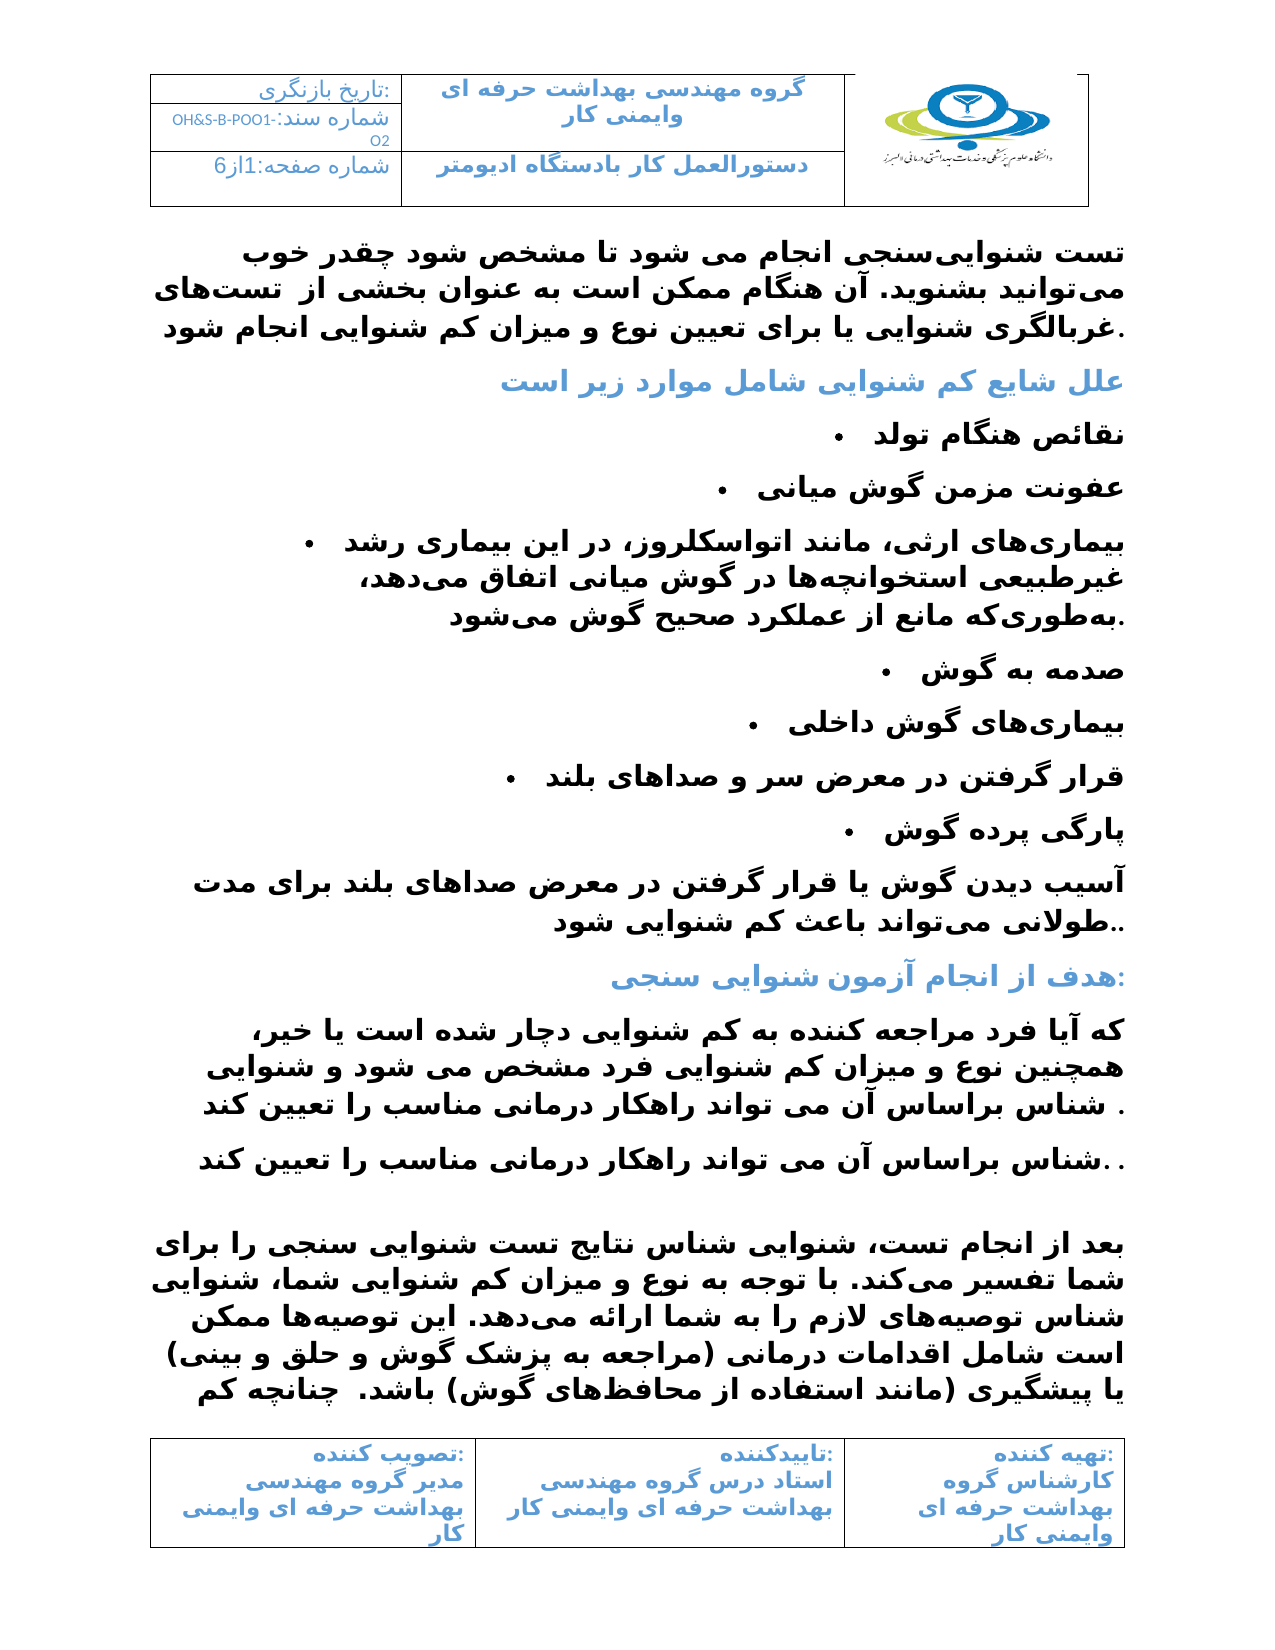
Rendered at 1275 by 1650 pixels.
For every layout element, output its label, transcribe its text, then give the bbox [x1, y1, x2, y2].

list نقائص هنگام تولد [187, 417, 1125, 451]
list عفونت مزمن گوش میانی [187, 471, 1125, 504]
list بیماری‌های گوش داخلی [187, 706, 1125, 740]
list بیماری‌های ارثی، مانند اتواسکلروز، در این بیماری رشد غیرطبیعی استخوانچه‌ها در گوش میانی اتفاق می‌دهد، به‌طوری‌که مانع از عملکرد صحیح گوش می‌شود. [187, 524, 1125, 633]
text تست شنوایی‌سنجی انجام می شود تا مشخص شود چقدر خوب می‌توانید بشنوید. آن هنگام ممکن است به عنوان بخشی از تست‌های غربالگری شنوایی یا برای تعیین نوع و میزان کم شنوایی انجام شود. [150, 235, 1125, 344]
list صدمه به گوش [187, 652, 1125, 686]
text علل شایع کم شنوایی شامل موارد زیر است [150, 364, 1125, 398]
text آسیب دیدن گوش یا قرار گرفتن در معرض صداهای بلند برای مدت طولانی می‌تواند باعث کم شنوایی شود.. [150, 866, 1125, 938]
text که آیا فرد مراجعه کننده به کم شنوایی دچار شده است یا خیر، همچنین نوع و میزان کم شنوایی فرد مشخص می شود و شنوایی شناس براساس آن می تواند راهکار درمانی مناسب را تعیین کند . [150, 1013, 1125, 1122]
text هدف از انجام آزمون شنوایی سنجی: [150, 958, 1125, 993]
list پارگی پرده گوش [187, 812, 1125, 846]
list قرار گرفتن در معرض سر و صداهای بلند [187, 759, 1125, 793]
picture [855, 74, 1078, 188]
text شناس براساس آن می تواند راهکار درمانی مناسب را تعیین کند. . [150, 1141, 1125, 1207]
